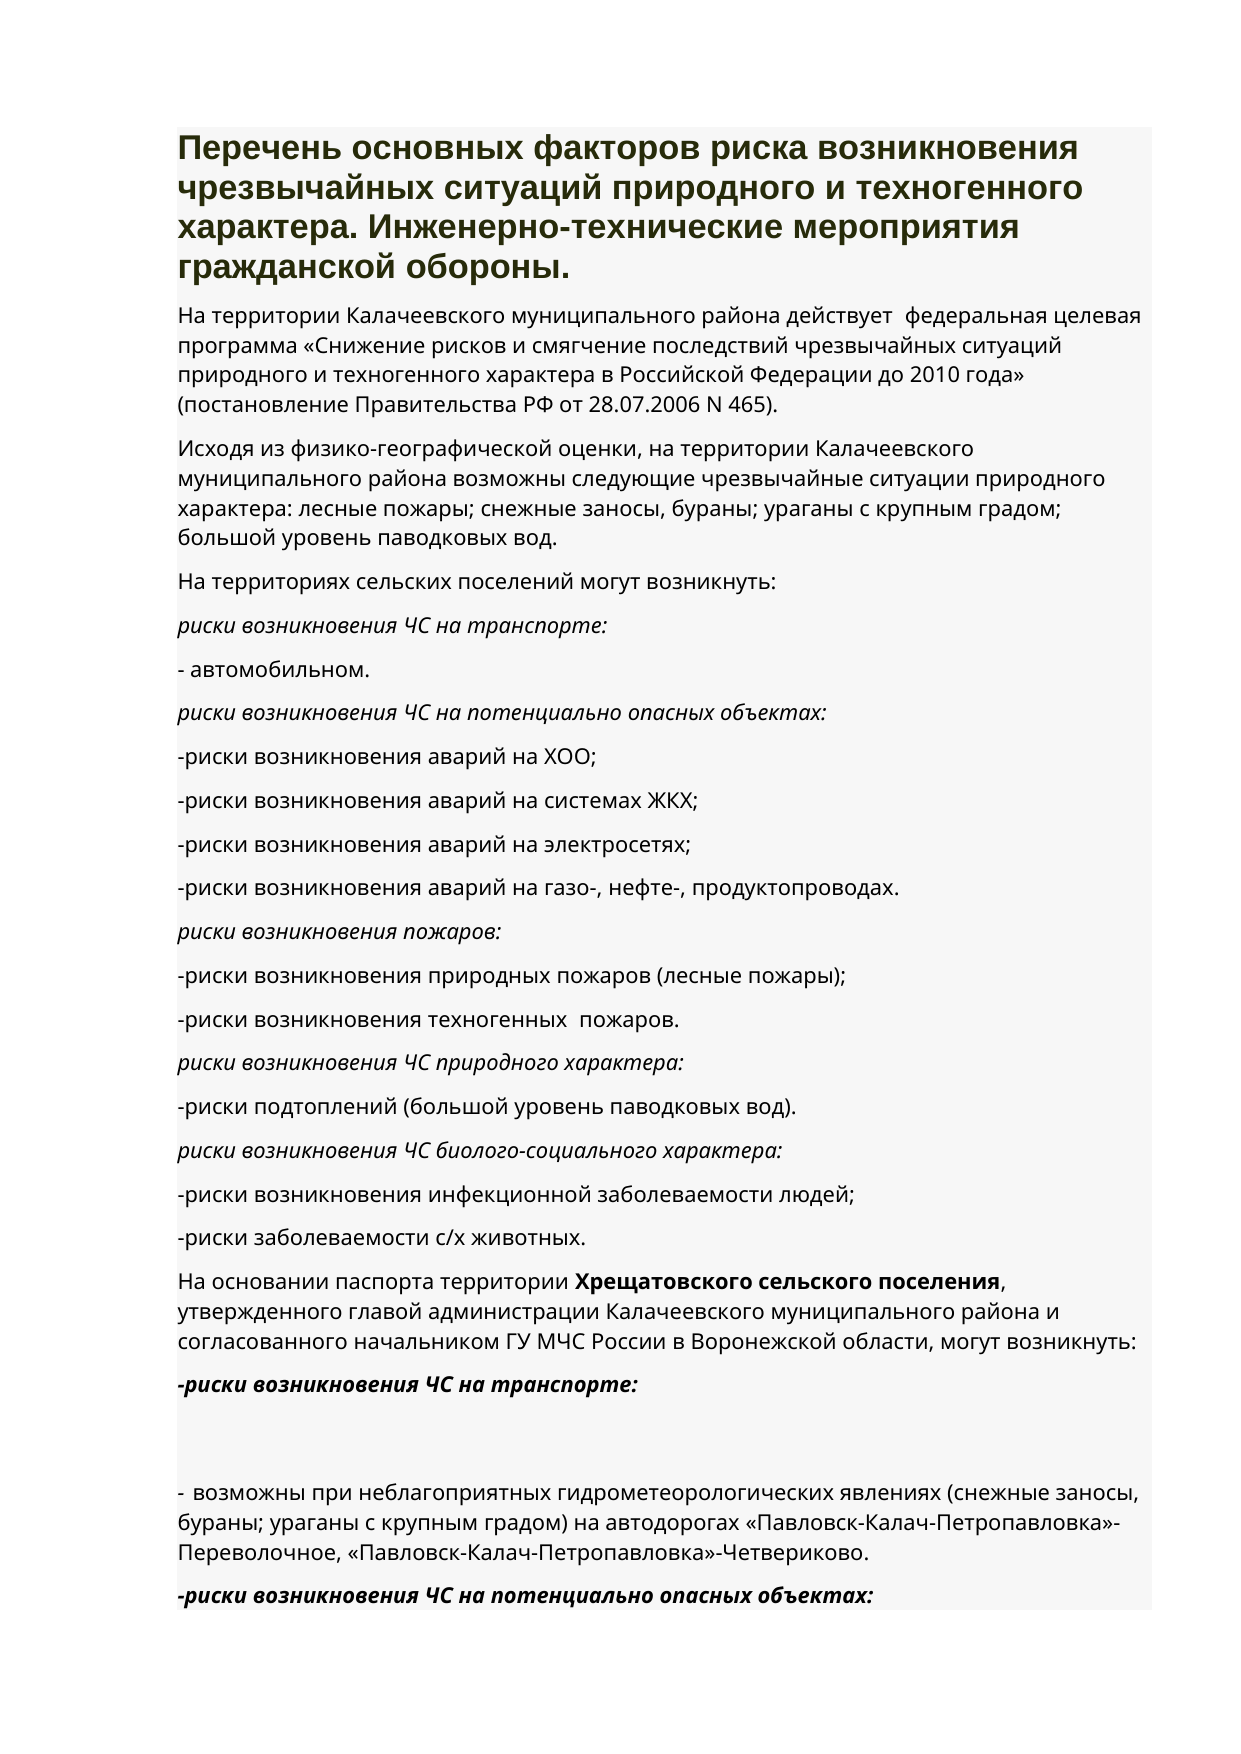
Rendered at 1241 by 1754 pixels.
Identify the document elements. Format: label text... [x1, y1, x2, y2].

text -риски возникновения природных пожаров (лесные пожары); [177, 960, 1152, 989]
text На территориях сельских поселений могут возникнуть: [177, 566, 1152, 596]
text риски возникновения ЧС на потенциально опасных объектах: [177, 697, 1152, 727]
text -риски возникновения аварий на газо-, нефте-, продуктопроводах. [177, 872, 1152, 902]
text Исходя из физико-географической оценки, на территории Калачеевского муниципального района возможны следующие чрезвычайные ситуации природного характера: лесные пожары; снежные заносы, бураны; ураганы с крупным градом; большой уровень паводковых вод. [177, 433, 1152, 552]
text риски возникновения ЧС природного характера: [177, 1047, 1152, 1077]
text -риски возникновения аварий на ХОО; [177, 741, 1152, 771]
text - автомобильном. [177, 653, 1152, 683]
text -риски заболеваемости с/х животных. [177, 1222, 1152, 1252]
text риски возникновения пожаров: [177, 916, 1152, 946]
text -риски возникновения аварий на системах ЖКХ; [177, 785, 1152, 814]
text -риски возникновения ЧС на потенциально опасных объектах: [177, 1581, 1152, 1610]
text На территории Калачеевского муниципального района действует федеральная целевая программа «Снижение рисков и смягчение последствий чрезвычайных ситуаций природного и техногенного характера в Российской Федерации до 2010 года» (постановление Правительства РФ от 28.07.2006 N 465). [177, 300, 1152, 419]
text риски возникновения ЧС на транспорте: [177, 610, 1152, 639]
text -риски возникновения техногенных пожаров. [177, 1003, 1152, 1033]
text Перечень основных факторов риска возникновения чрезвычайных ситуаций природного и техногенного характера. Инженерно-технические мероприятия гражданской обороны. [177, 127, 1152, 286]
text -риски возникновения ЧС на транспорте: [177, 1369, 1152, 1399]
text На основании паспорта территории Хрещатовского сельского поселения, утвержденного главой администрации Калачеевского муниципального района и согласованного начальником ГУ МЧС России в Воронежской области, могут возникнуть: [177, 1266, 1152, 1355]
text - возможны при неблагоприятных гидрометеорологических явлениях (снежные заносы, бураны; ураганы с крупным градом) на автодорогах «Павловск-Калач-Петропавловка»-Переволочное, «Павловск-Калач-Петропавловка»-Четвериково. [177, 1477, 1152, 1567]
text -риски возникновения аварий на электросетях; [177, 828, 1152, 858]
text риски возникновения ЧС биолого-социального характера: [177, 1135, 1152, 1164]
text -риски возникновения инфекционной заболеваемости людей; [177, 1178, 1152, 1208]
text -риски подтоплений (большой уровень паводковых вод). [177, 1091, 1152, 1121]
